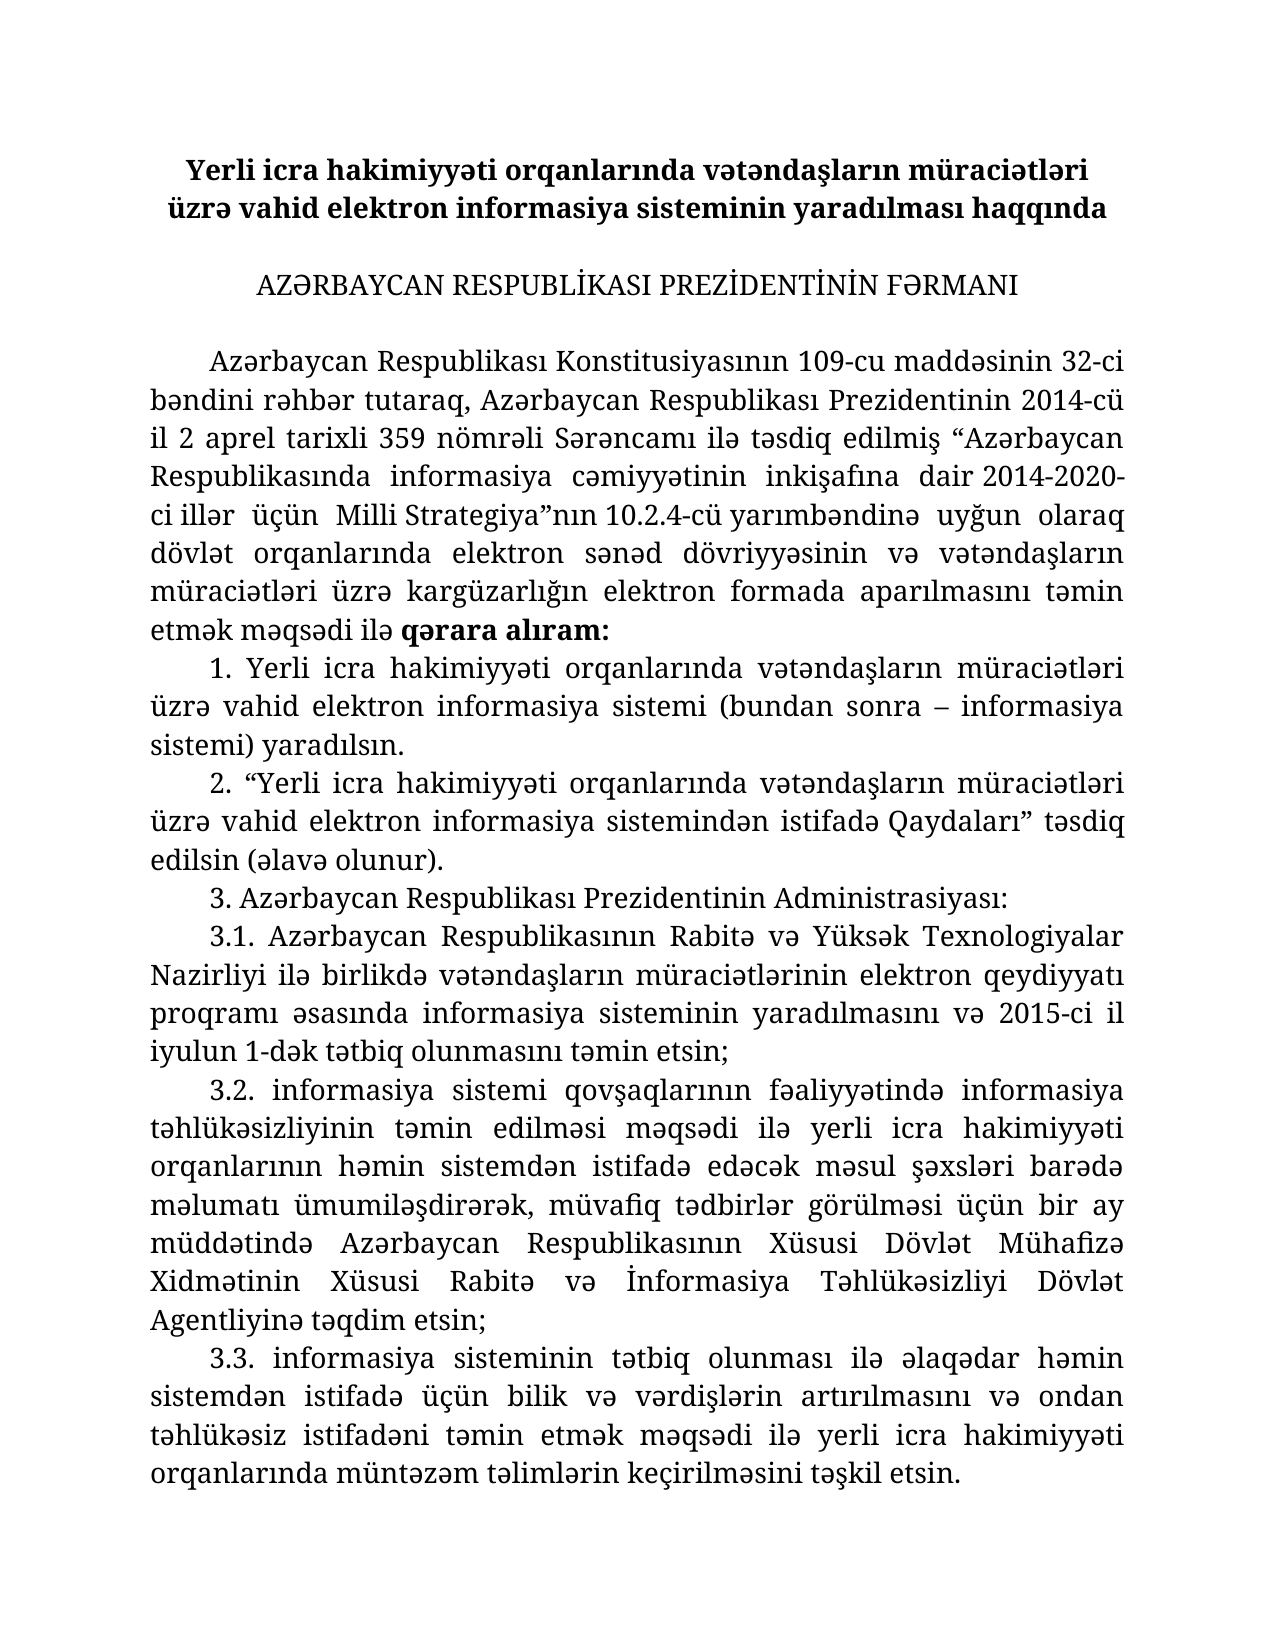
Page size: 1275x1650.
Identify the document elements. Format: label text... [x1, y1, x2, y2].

text 1. Yerli icra hakimiyyəti orqanlarında vətəndaşların müraciətləri üzrə vahid elektron informasiya sistemi (bundan sonra – informasiya sistemi) yaradılsın. [150, 648, 1125, 763]
text 3.3. informasiya sisteminin tətbiq olunması ilə əlaqədar həmin sistemdən istifadə üçün bilik və vərdişlərin artırılmasını və ondan təhlükəsiz istifadəni təmin etmək məqsədi ilə yerli icra hakimiyyəti orqanlarında müntəzəm təlimlərin keçirilməsini təşkil etsin. [150, 1338, 1125, 1492]
text Azərbaycan Respublikası Konstitusiyasının 109-cu maddəsinin 32-ci bəndini rəhbər tutaraq, Azərbaycan Respublikası Prezidentinin 2014-cü il 2 aprel tarixli 359 nömrəli Sərəncamı ilə təsdiq edilmiş “Azərbaycan Respublikasında informasiya cəmiyyətinin inkişafına dair 2014-2020-ci illər üçün Milli Strategiya”nın 10.2.4-cü yarımbəndinə uyğun olaraq dövlət orqanlarında elektron sənəd dövriyyəsinin və vətəndaşların müraciətləri üzrə kargüzarlığın elektron formada aparılmasını təmin etmək məqsədi ilə qərara alıram: [150, 342, 1125, 648]
text 2. “Yerli icra hakimiyyəti orqanlarında vətəndaşların müraciətləri üzrə vahid elektron informasiya sistemindən istifadə Qaydaları” təsdiq edilsin (əlavə olunur). [150, 763, 1125, 878]
text 3.1. Azərbaycan Respublikasının Rabitə və Yüksək Texnologiyalar Nazirliyi ilə birlikdə vətəndaşların müraciətlərinin elektron qeydiyyatı proqramı əsasında informasiya sisteminin yaradılmasını və 2015-ci il iyulun 1-dək tətbiq olunmasını təmin etsin; [150, 917, 1125, 1070]
text Yerli icra hakimiyyəti orqanlarında vətəndaşların müraciətləri üzrə vahid elektron informasiya sisteminin yaradılması haqqında [150, 150, 1125, 227]
text AZƏRBAYCAN RESPUBLİKASI PREZİDENTİNİN FƏRMANI [150, 265, 1125, 303]
text 3. Azərbaycan Respublikası Prezidentinin Administrasiyası: [150, 878, 1125, 917]
text 3.2. informasiya sistemi qovşaqlarının fəaliyyətində informasiya təhlükəsizliyinin təmin edilməsi məqsədi ilə yerli icra hakimiyyəti orqanlarının həmin sistemdən istifadə edəcək məsul şəxsləri barədə məlumatı ümumiləşdirərək, müvafiq tədbirlər görülməsi üçün bir ay müddətində Azərbaycan Respublikasının Xüsusi Dövlət Mühafizə Xidmətinin Xüsusi Rabitə və İnformasiya Təhlükəsizliyi Dövlət Agentliyinə təqdim etsin; [150, 1070, 1125, 1338]
